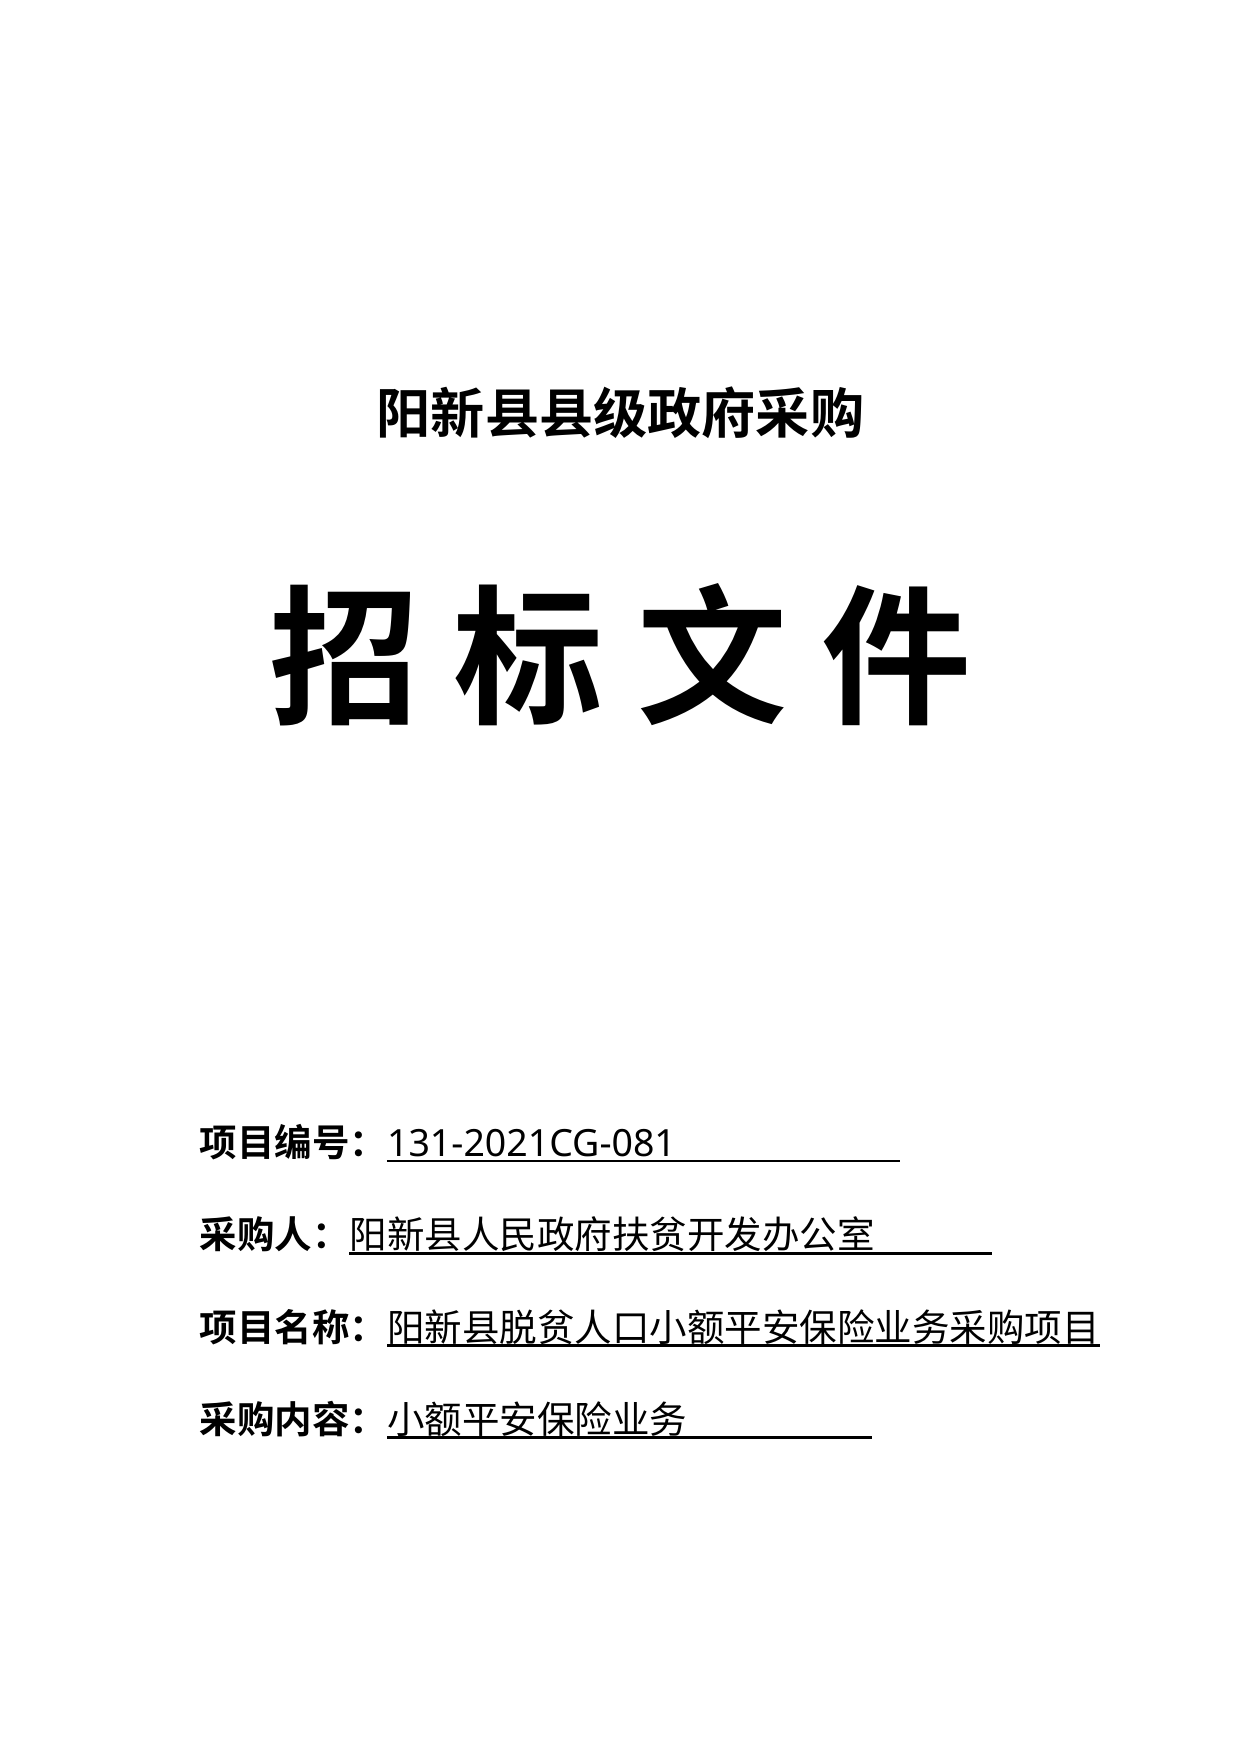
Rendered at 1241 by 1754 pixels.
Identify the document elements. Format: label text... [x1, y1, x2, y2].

text 阳新县县级政府采购 [124, 361, 1116, 459]
text 项目编号：131-2021CG-081 [124, 1108, 1109, 1173]
text 采购内容：小额平安保险业务 [124, 1384, 1130, 1449]
text 采购人：阳新县人民政府扶贫开发办公室 [124, 1200, 1087, 1265]
text 招 标 文 件 [124, 534, 1116, 761]
text 项目名称：阳新县脱贫人口小额平安保险业务采购项目 [124, 1292, 1109, 1357]
